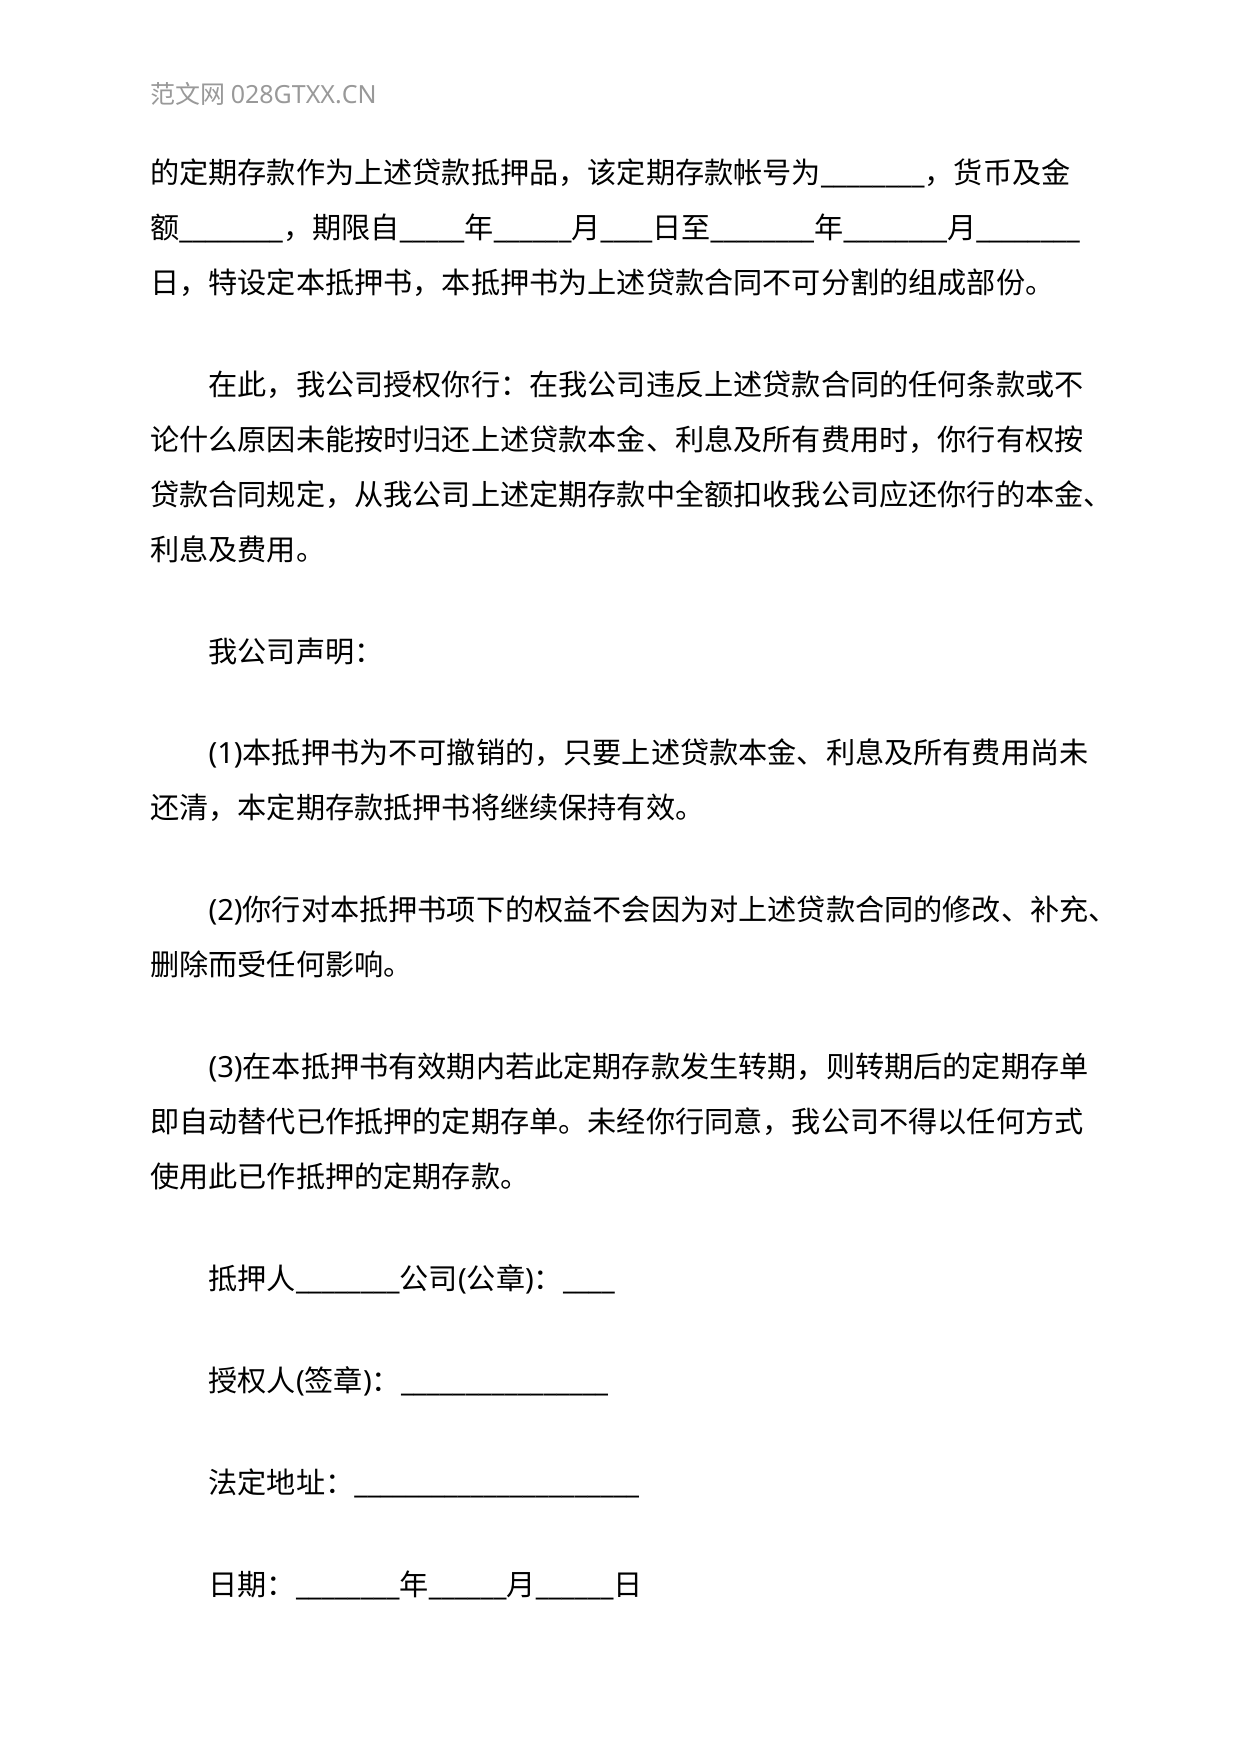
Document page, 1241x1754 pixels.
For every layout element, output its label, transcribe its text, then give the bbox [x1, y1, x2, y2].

text 抵押人________公司(公章)：____ [150, 1255, 1090, 1298]
text 日期：________年______月______日 [150, 1561, 1090, 1603]
text 在此，我公司授权你行：在我公司违反上述贷款合同的任何条款或不论什么原因未能按时归还上述贷款本金、利息及所有费用时，你行有权按贷款合同规定，从我公司上述定期存款中全额扣收我公司应还你行的本金、利息及费用。 [150, 362, 1090, 569]
text (1)本抵押书为不可撤销的，只要上述贷款本金、利息及所有费用尚未还清，本定期存款抵押书将继续保持有效。 [150, 730, 1090, 827]
text 我公司声明： [150, 628, 1090, 671]
text 授权人(签章)：________________ [150, 1357, 1090, 1399]
text (3)在本抵押书有效期内若此定期存款发生转期，则转期后的定期存单即自动替代已作抵押的定期存单。未经你行同意，我公司不得以任何方式使用此已作抵押的定期存款。 [150, 1043, 1090, 1196]
text 法定地址：______________________ [150, 1459, 1090, 1502]
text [150, 150, 1090, 302]
text (2)你行对本抵押书项下的权益不会因为对上述贷款合同的修改、补充、删除而受任何影响。 [150, 887, 1090, 984]
